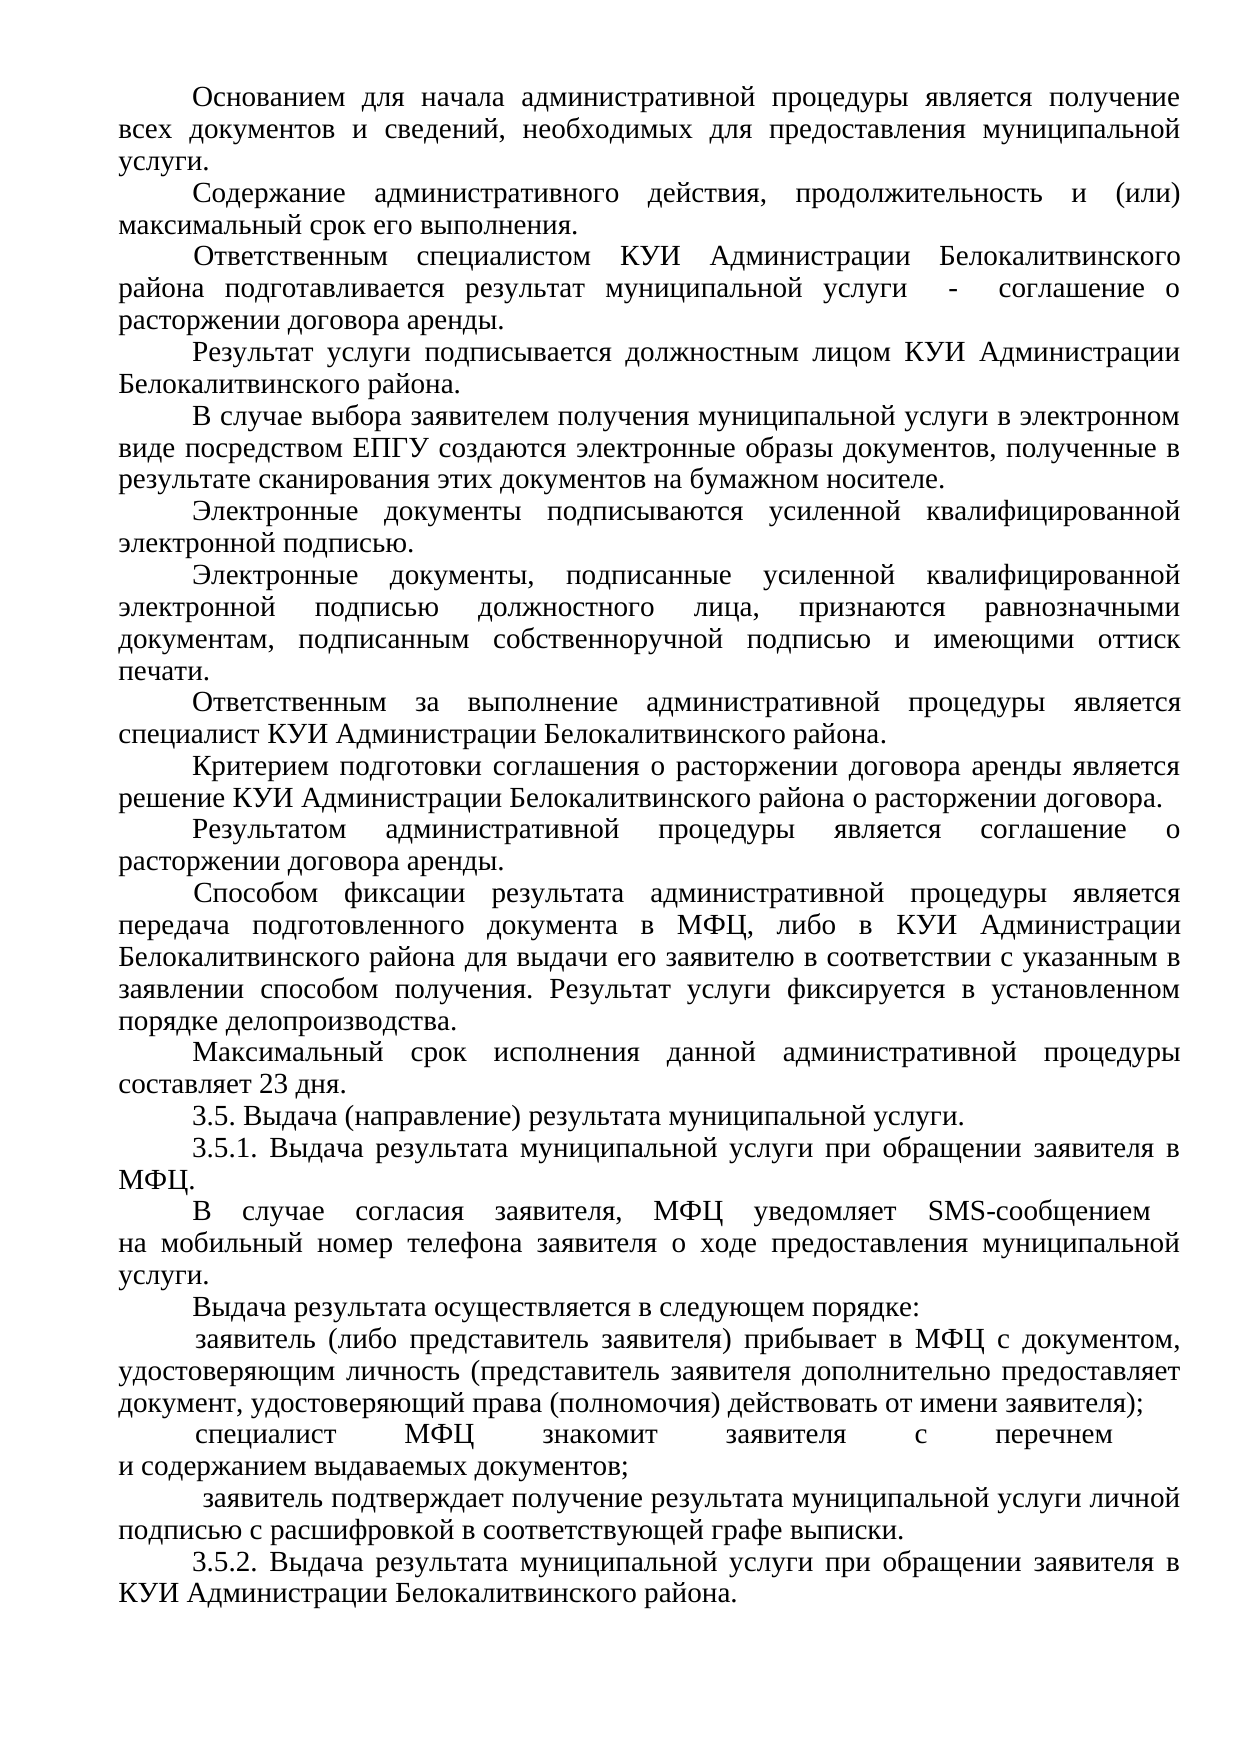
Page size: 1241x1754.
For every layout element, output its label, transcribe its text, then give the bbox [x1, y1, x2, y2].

text Максимальный срок исполнения данной административной процедуры составляет 23 дня. [118, 1036, 1181, 1100]
text Способом фиксации результата административной процедуры является передача подготовленного документа в МФЦ, либо в КУИ Администрации Белокалитвинского района для выдачи его заявителю в соответствии с указанным в заявлении способом получения. Результат услуги фиксируется в установленном порядке делопроизводства. [118, 877, 1181, 1036]
text Электронные документы подписываются усиленной квалифицированной электронной подписью. [118, 495, 1181, 559]
text Основанием для начала административной процедуры является получение всех документов и сведений, необходимых для предоставления муниципальной услуги. [118, 81, 1181, 177]
text специалист МФЦ знакомит заявителя с перечнем и содержанием выдаваемых документов; [118, 1418, 1181, 1482]
text Критерием подготовки соглашения о расторжении договора аренды является решение КУИ Администрации Белокалитвинского района о расторжении договора. [118, 750, 1181, 813]
text Электронные документы, подписанные усиленной квалифицированной электронной подписью должностного лица, признаются равнозначными документам, подписанным собственноручной подписью и имеющими оттиск печати. [118, 559, 1181, 686]
text 3.5. Выдача (направление) результата муниципальной услуги. [118, 1100, 1181, 1132]
text Выдача результата осуществляется в следующем порядке: [118, 1291, 1181, 1323]
text Ответственным за выполнение административной процедуры является специалист КУИ Администрации Белокалитвинского района. [118, 686, 1181, 750]
text заявитель подтверждает получение результата муниципальной услуги личной подписью с расшифровкой в соответствующей графе выписки. [118, 1482, 1181, 1546]
text Результатом административной процедуры является соглашение о расторжении договора аренды. [118, 813, 1181, 877]
text В случае согласия заявителя, МФЦ уведомляет SMS-сообщением на мобильный номер телефона заявителя о ходе предоставления муниципальной услуги. [118, 1195, 1181, 1291]
text В случае выбора заявителем получения муниципальной услуги в электронном виде посредством ЕПГУ создаются электронные образы документов, полученные в результате сканирования этих документов на бумажном носителе. [118, 399, 1181, 495]
text 3.5.1. Выдача результата муниципальной услуги при обращении заявителя в МФЦ. [118, 1132, 1181, 1195]
text Ответственным специалистом КУИ Администрации Белокалитвинского района подготавливается результат муниципальной услуги - соглашение о расторжении договора аренды. [118, 240, 1181, 336]
text Содержание административного действия, продолжительность и (или) максимальный срок его выполнения. [118, 177, 1181, 240]
text Результат услуги подписывается должностным лицом КУИ Администрации Белокалитвинского района. [118, 336, 1181, 399]
text 3.5.2. Выдача результата муниципальной услуги при обращении заявителя в КУИ Администрации Белокалитвинского района. [118, 1546, 1181, 1609]
text заявитель (либо представитель заявителя) прибывает в МФЦ с документом, удостоверяющим личность (представитель заявителя дополнительно предоставляет документ, удостоверяющий права (полномочия) действовать от имени заявителя); [118, 1323, 1181, 1418]
